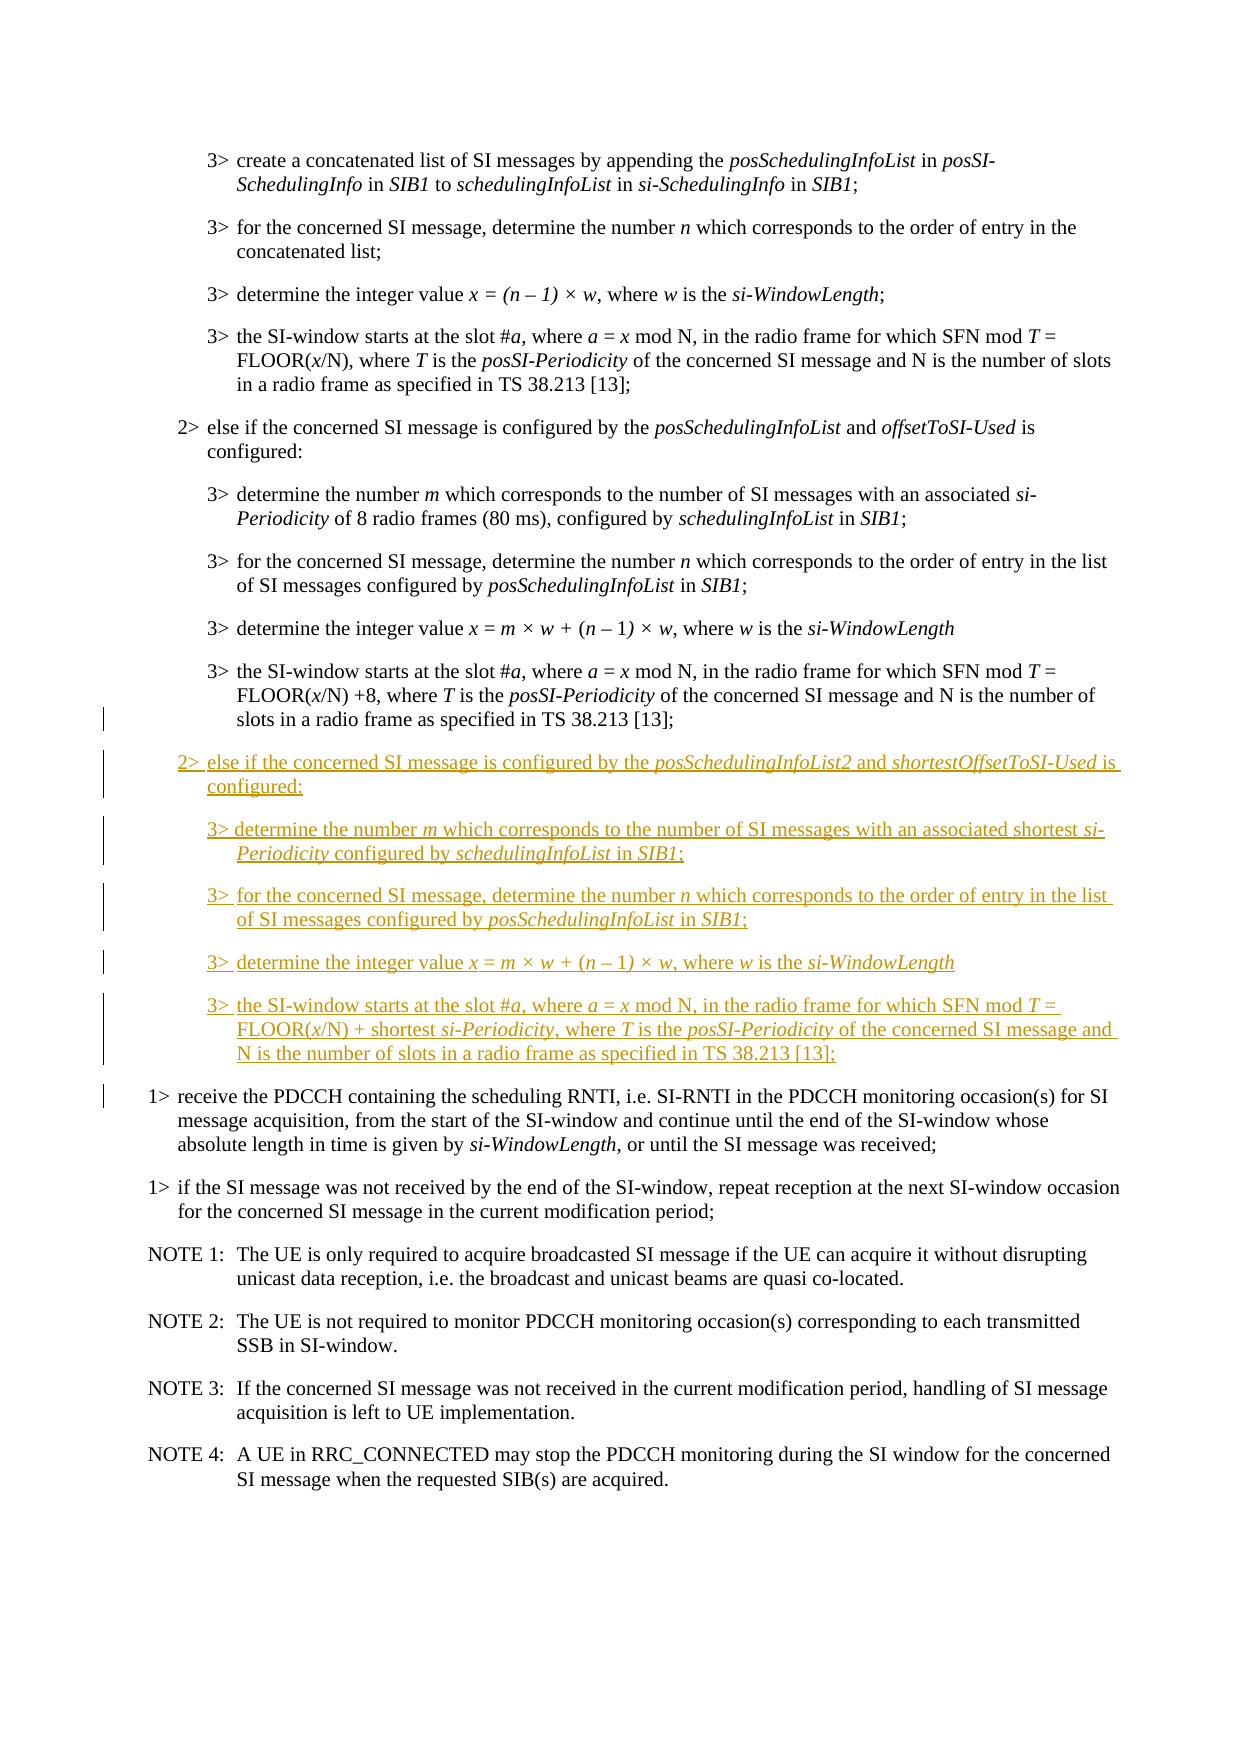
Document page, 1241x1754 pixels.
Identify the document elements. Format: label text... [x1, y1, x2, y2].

text NOTE 3: If the concerned SI message was not received in the current modification period, handling of SI message acquisition is left to UE implementation. [148, 1376, 1122, 1424]
text NOTE 4: A UE in RRC_CONNECTED may stop the PDCCH monitoring during the SI window for the concerned SI message when the requested SIB(s) are acquired. [148, 1442, 1122, 1491]
text 1> receive the PDCCH containing the scheduling RNTI, i.e. SI-RNTI in the PDCCH monitoring occasion(s) for SI message acquisition, from the start of the SI-window and continue until the end of the SI-window whose absolute length in time is given by si-WindowLength, or until the SI message was received; [148, 1084, 1122, 1156]
text 3> determine the number m which corresponds to the number of SI messages with an associated si-Periodicity of 8 radio frames (80 ms), configured by schedulingInfoList in SIB1; [207, 482, 1122, 530]
text 3> determine the integer value x = (n – 1) × w, where w is the si-WindowLength; [207, 281, 1122, 306]
text 3> for the concerned SI message, determine the number n which corresponds to the order of entry in the list of SI messages configured by posSchedulingInfoList in SIB1; [207, 549, 1122, 597]
text 3> create a concatenated list of SI messages by appending the posSchedulingInfoList in posSI-SchedulingInfo in SIB1 to schedulingInfoList in si-SchedulingInfo in SIB1; [207, 148, 1122, 196]
text 2> else if the concerned SI message is configured by the posSchedulingInfoList and offsetToSI-Used is configured: [177, 415, 1122, 463]
text 1> if the SI message was not received by the end of the SI-window, repeat reception at the next SI-window occasion for the concerned SI message in the current modification period; [148, 1175, 1122, 1223]
text NOTE 1: The UE is only required to acquire broadcasted SI message if the UE can acquire it without disrupting unicast data reception, i.e. the broadcast and unicast beams are quasi co-located. [148, 1242, 1122, 1290]
text 3> determine the integer value x = m × w + (n – 1) × w, where w is the si-WindowLength [207, 616, 1122, 640]
text 3> the SI-window starts at the slot #a, where a = x mod N, in the radio frame for which SFN mod T = FLOOR(x/N) +8, where T is the posSI-Periodicity of the concerned SI message and N is the number of slots in a radio frame as specified in TS 38.213 [13]; [207, 659, 1122, 731]
text NOTE 2: The UE is not required to monitor PDCCH monitoring occasion(s) corresponding to each transmitted SSB in SI-window. [148, 1309, 1122, 1357]
text 3> for the concerned SI message, determine the number n which corresponds to the order of entry in the concatenated list; [207, 214, 1122, 263]
text 3> the SI-window starts at the slot #a, where a = x mod N, in the radio frame for which SFN mod T = FLOOR(x/N), where T is the posSI-Periodicity of the concerned SI message and N is the number of slots in a radio frame as specified in TS 38.213 [13]; [207, 324, 1122, 396]
